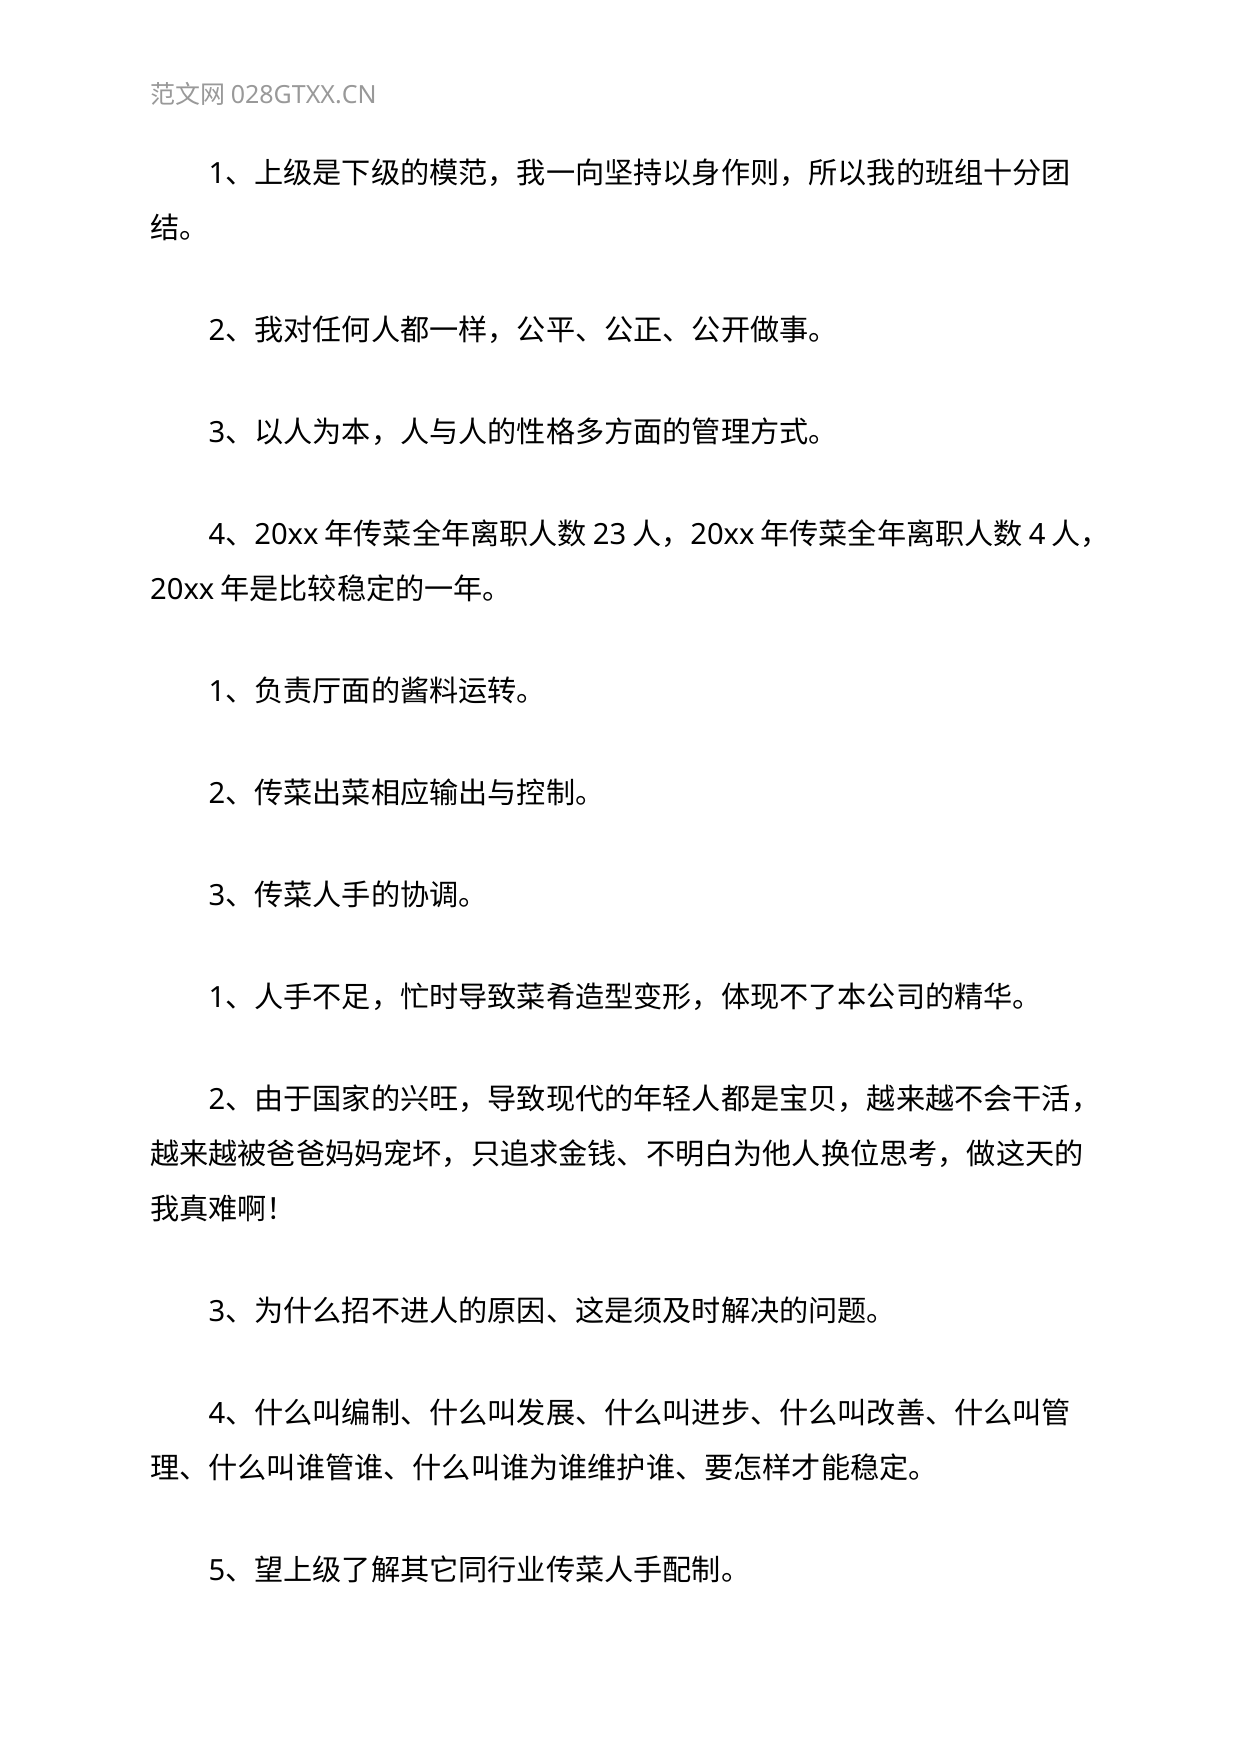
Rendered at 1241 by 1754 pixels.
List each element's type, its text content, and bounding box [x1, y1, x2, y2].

text 1、上级是下级的模范，我一向坚持以身作则，所以我的班组十分团结。 [150, 150, 1090, 247]
text 3、传菜人手的协调。 [150, 872, 1090, 914]
text 1、负责厅面的酱料运转。 [150, 668, 1090, 710]
text 4、20xx年传菜全年离职人数23人，20xx年传菜全年离职人数4人，20xx年是比较稳定的一年。 [150, 511, 1090, 608]
text 2、由于国家的兴旺，导致现代的年轻人都是宝贝，越来越不会干活，越来越被爸爸妈妈宠坏，只追求金钱、不明白为他人换位思考，做这天的我真难啊！ [150, 1076, 1090, 1228]
text 1、人手不足，忙时导致菜肴造型变形，体现不了本公司的精华。 [150, 974, 1090, 1016]
text 3、为什么招不进人的原因、这是须及时解决的问题。 [150, 1287, 1090, 1330]
text 2、我对任何人都一样，公平、公正、公开做事。 [150, 307, 1090, 349]
text 5、望上级了解其它同行业传菜人手配制。 [150, 1546, 1090, 1588]
text 4、什么叫编制、什么叫发展、什么叫进步、什么叫改善、什么叫管理、什么叫谁管谁、什么叫谁为谁维护谁、要怎样才能稳定。 [150, 1389, 1090, 1487]
text 2、传菜出菜相应输出与控制。 [150, 770, 1090, 812]
text 3、以人为本，人与人的性格多方面的管理方式。 [150, 409, 1090, 451]
